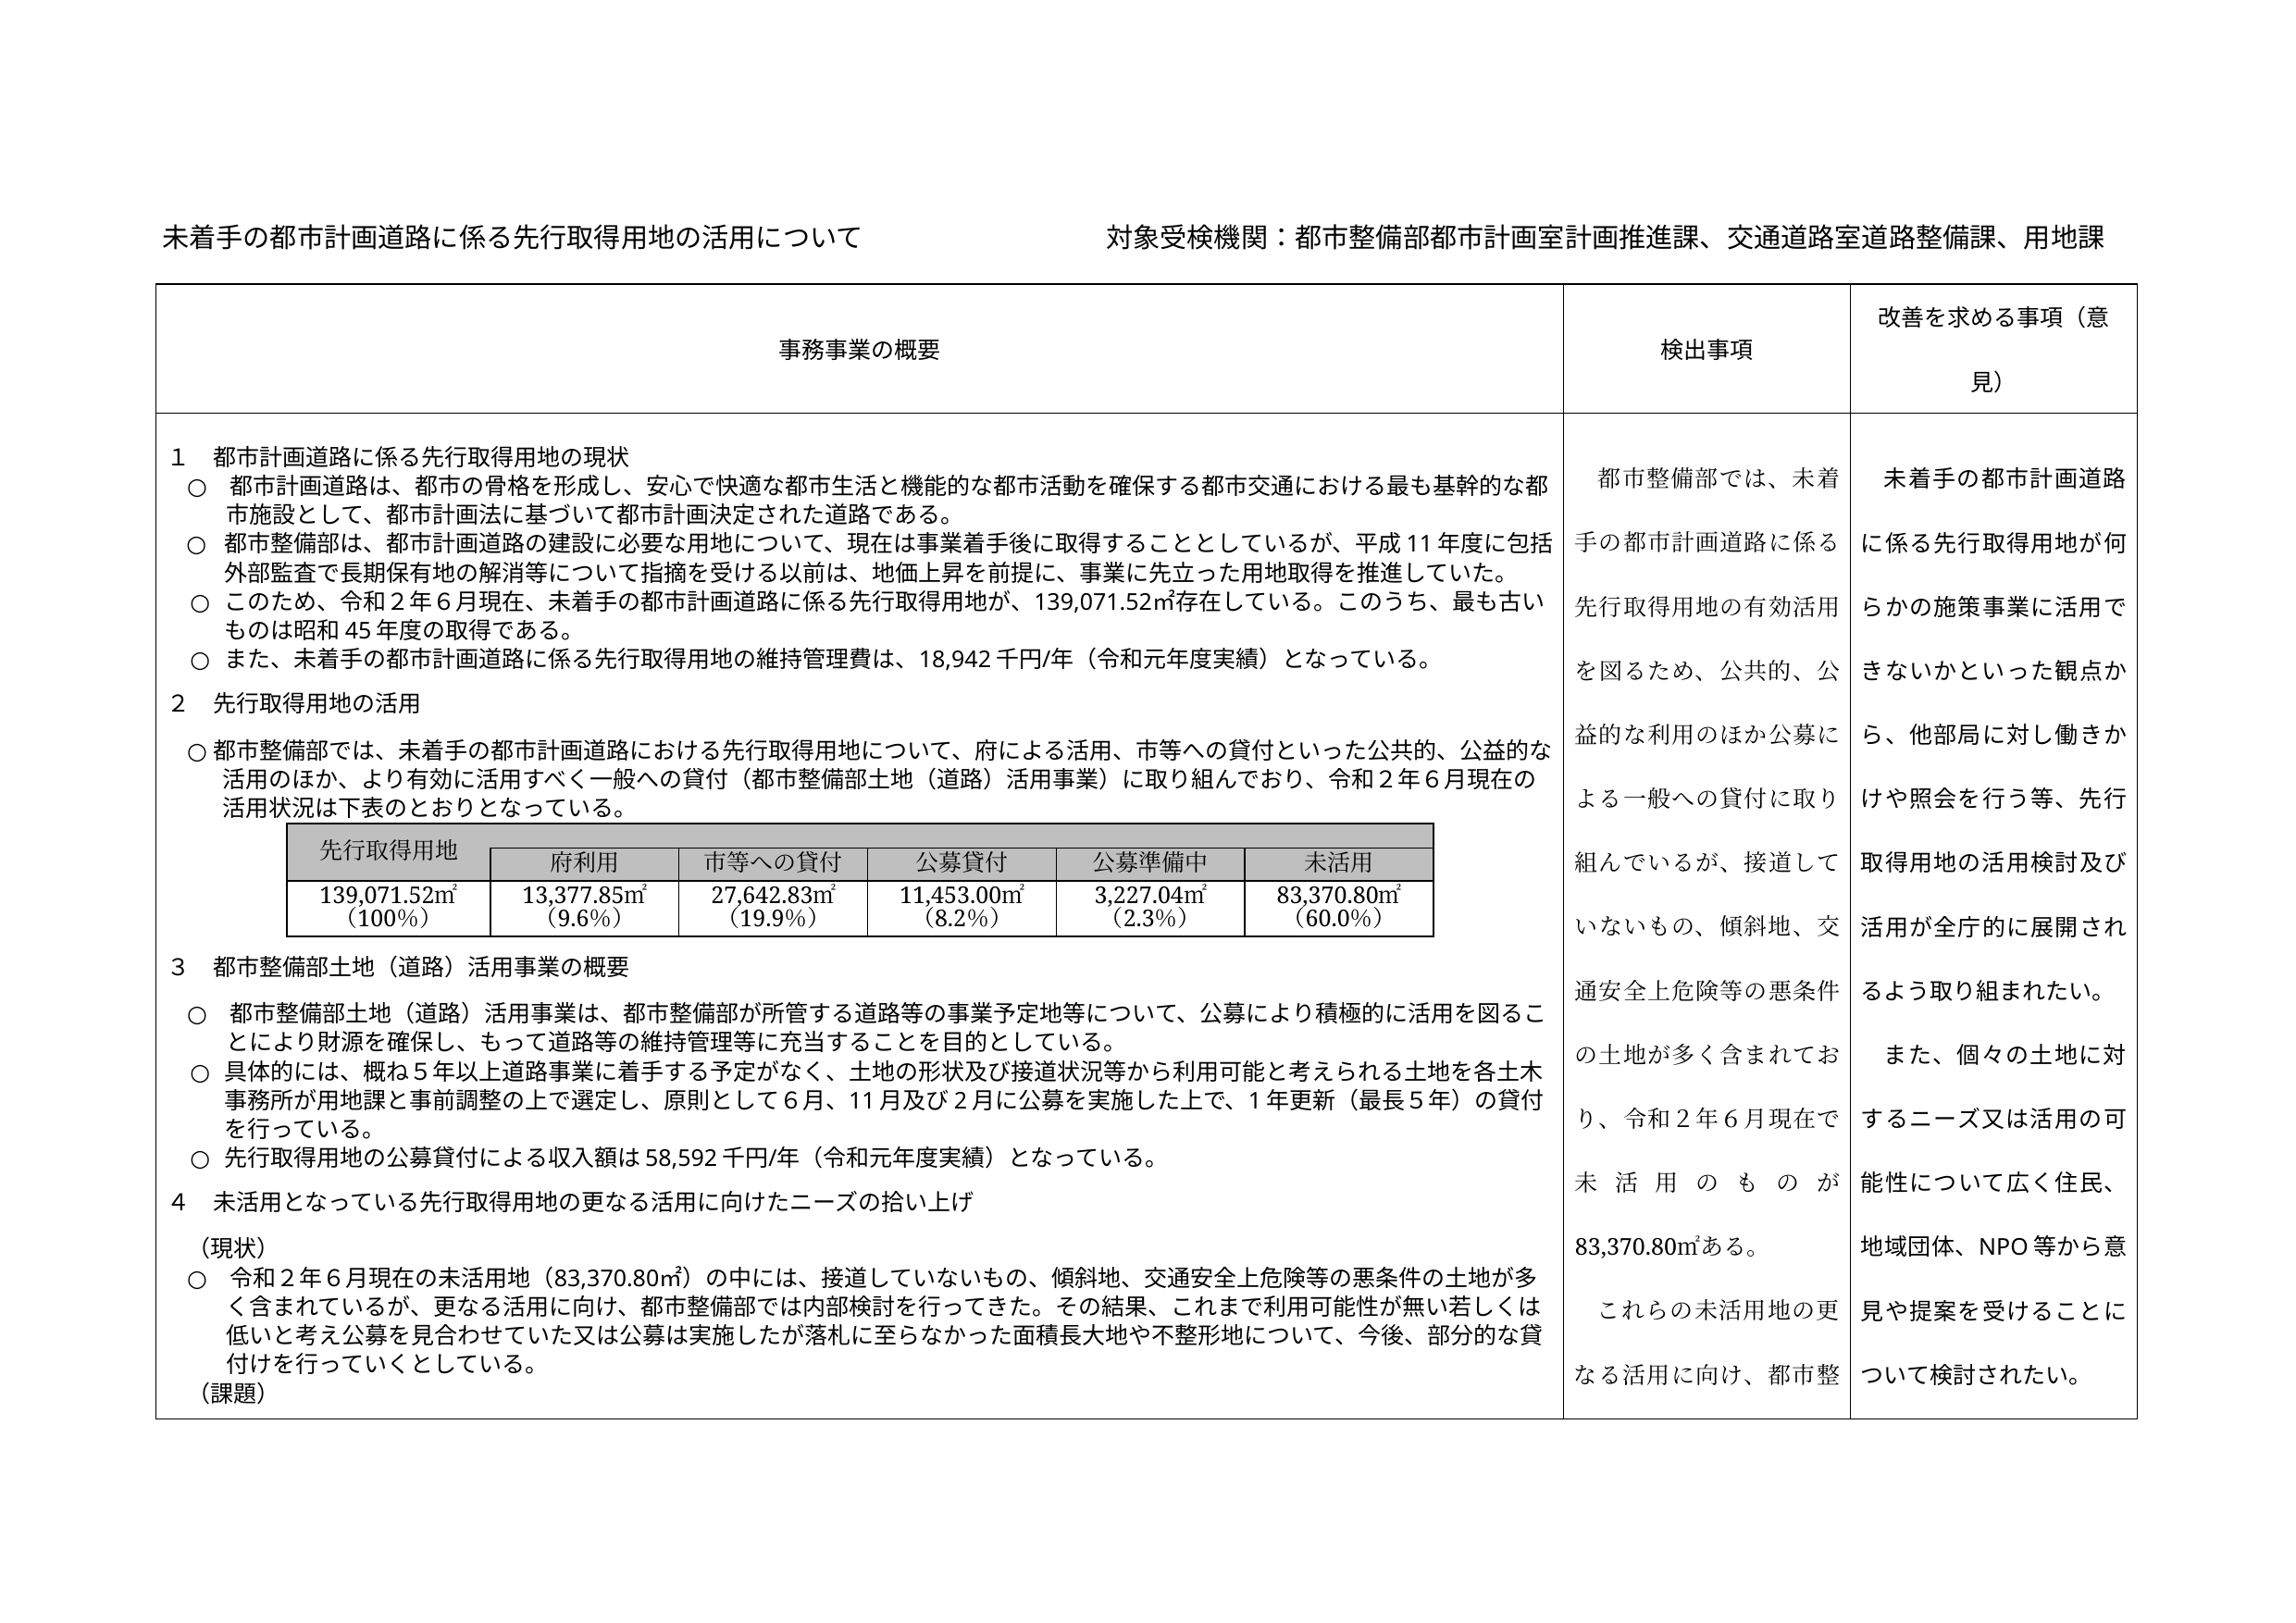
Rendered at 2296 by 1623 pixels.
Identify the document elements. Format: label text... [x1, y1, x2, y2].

table_header 改善を求める事項（意見） [1851, 285, 2137, 413]
table_header 事務事業の概要 [156, 285, 1563, 413]
text 未着手の都市計画道路に係る先行取得用地の活用について 対象受検機関：都市整備部都市計画室計画推進課、交通道路室道路整備課、用地課 [156, 204, 2104, 267]
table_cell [1851, 414, 2137, 1419]
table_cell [1564, 414, 1850, 1419]
table_header 検出事項 [1564, 285, 1850, 413]
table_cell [156, 414, 1563, 1419]
